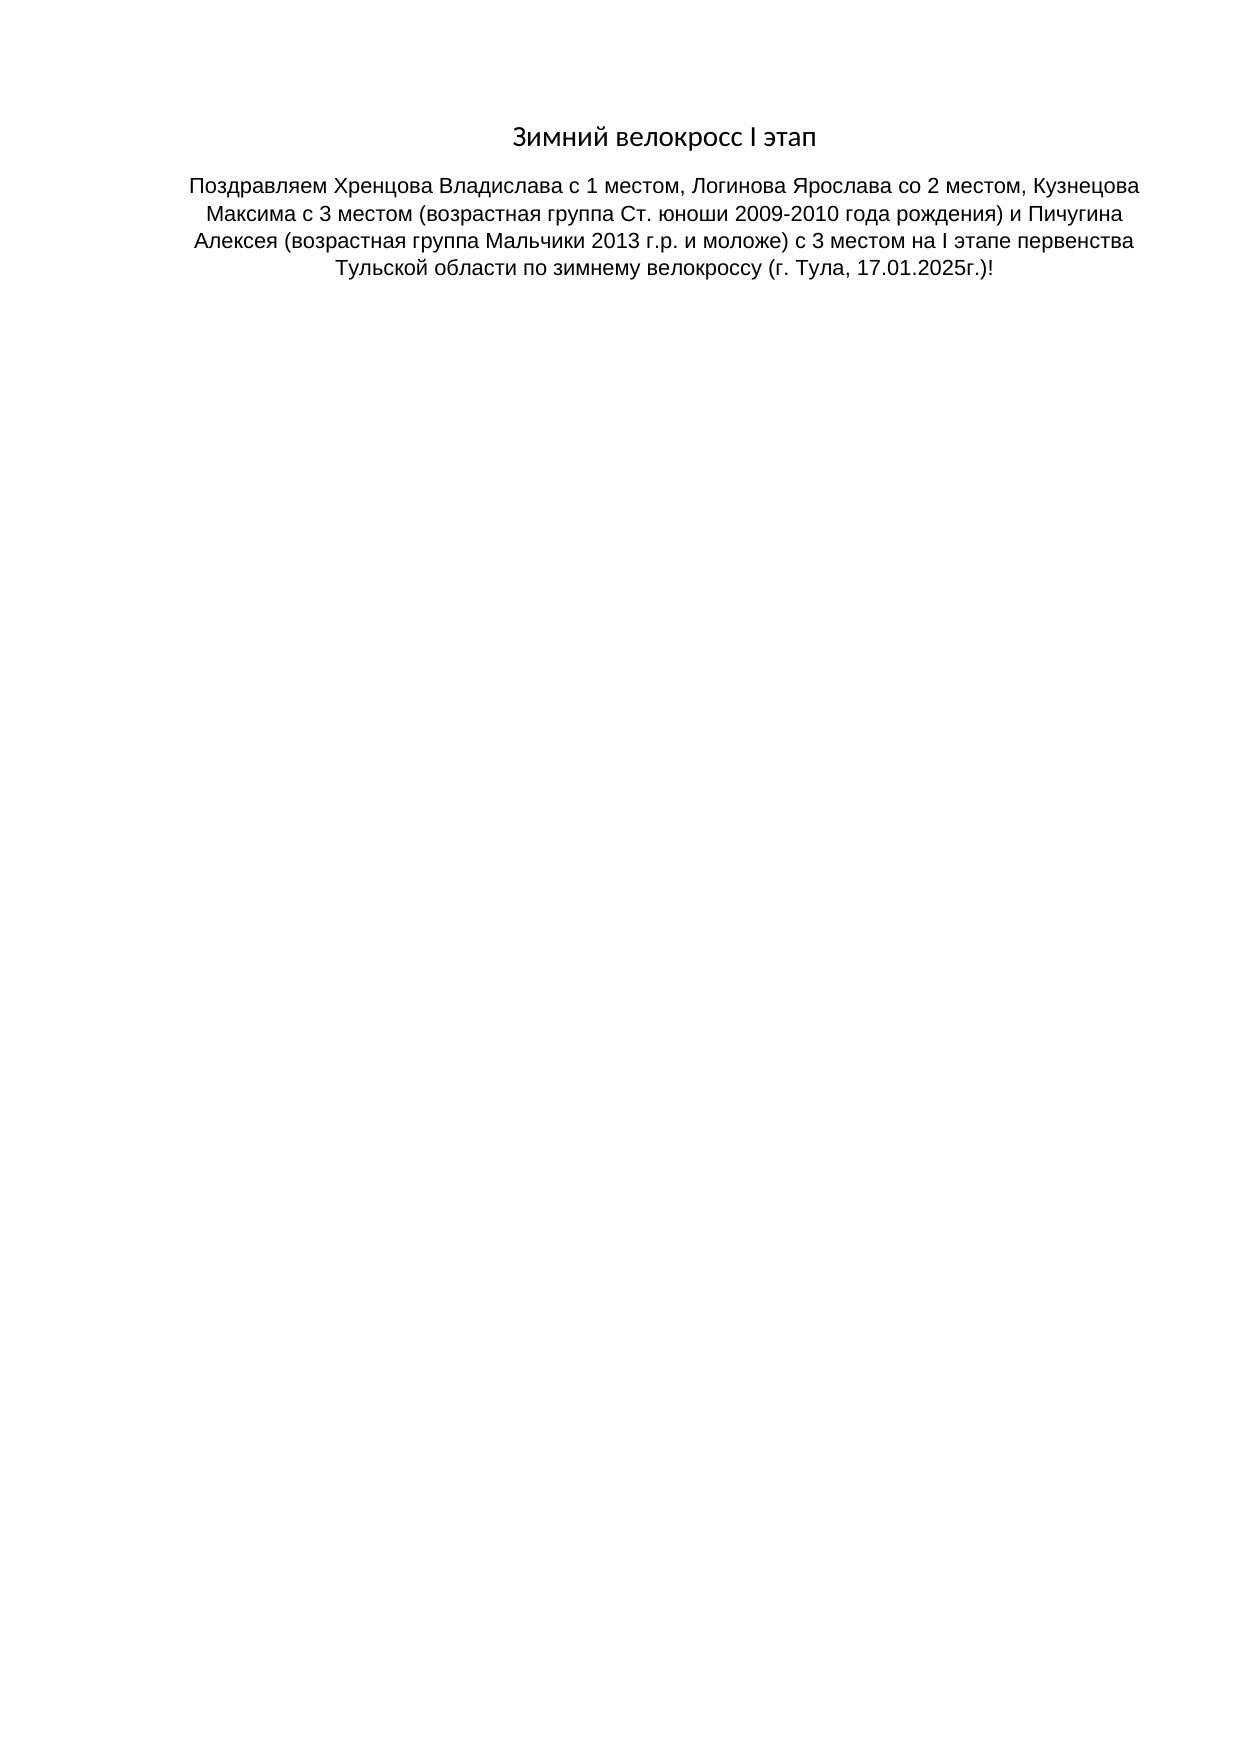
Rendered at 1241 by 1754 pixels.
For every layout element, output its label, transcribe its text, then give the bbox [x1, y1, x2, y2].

text Поздравляем Хренцова Владислава с 1 местом, Логинова Ярослава со 2 местом, Кузнецова Максима с 3 местом (возрастная группа Ст. юноши 2009-2010 года рождения) и Пичугина Алексея (возрастная группа Мальчики 2013 г.р. и моложе) с 3 местом на I этапе первенства Тульской области по зимнему велокроссу (г. Тула, 17.01.2025г.)! [177, 173, 1152, 280]
text Зимний велокросс I этап [177, 118, 1152, 154]
